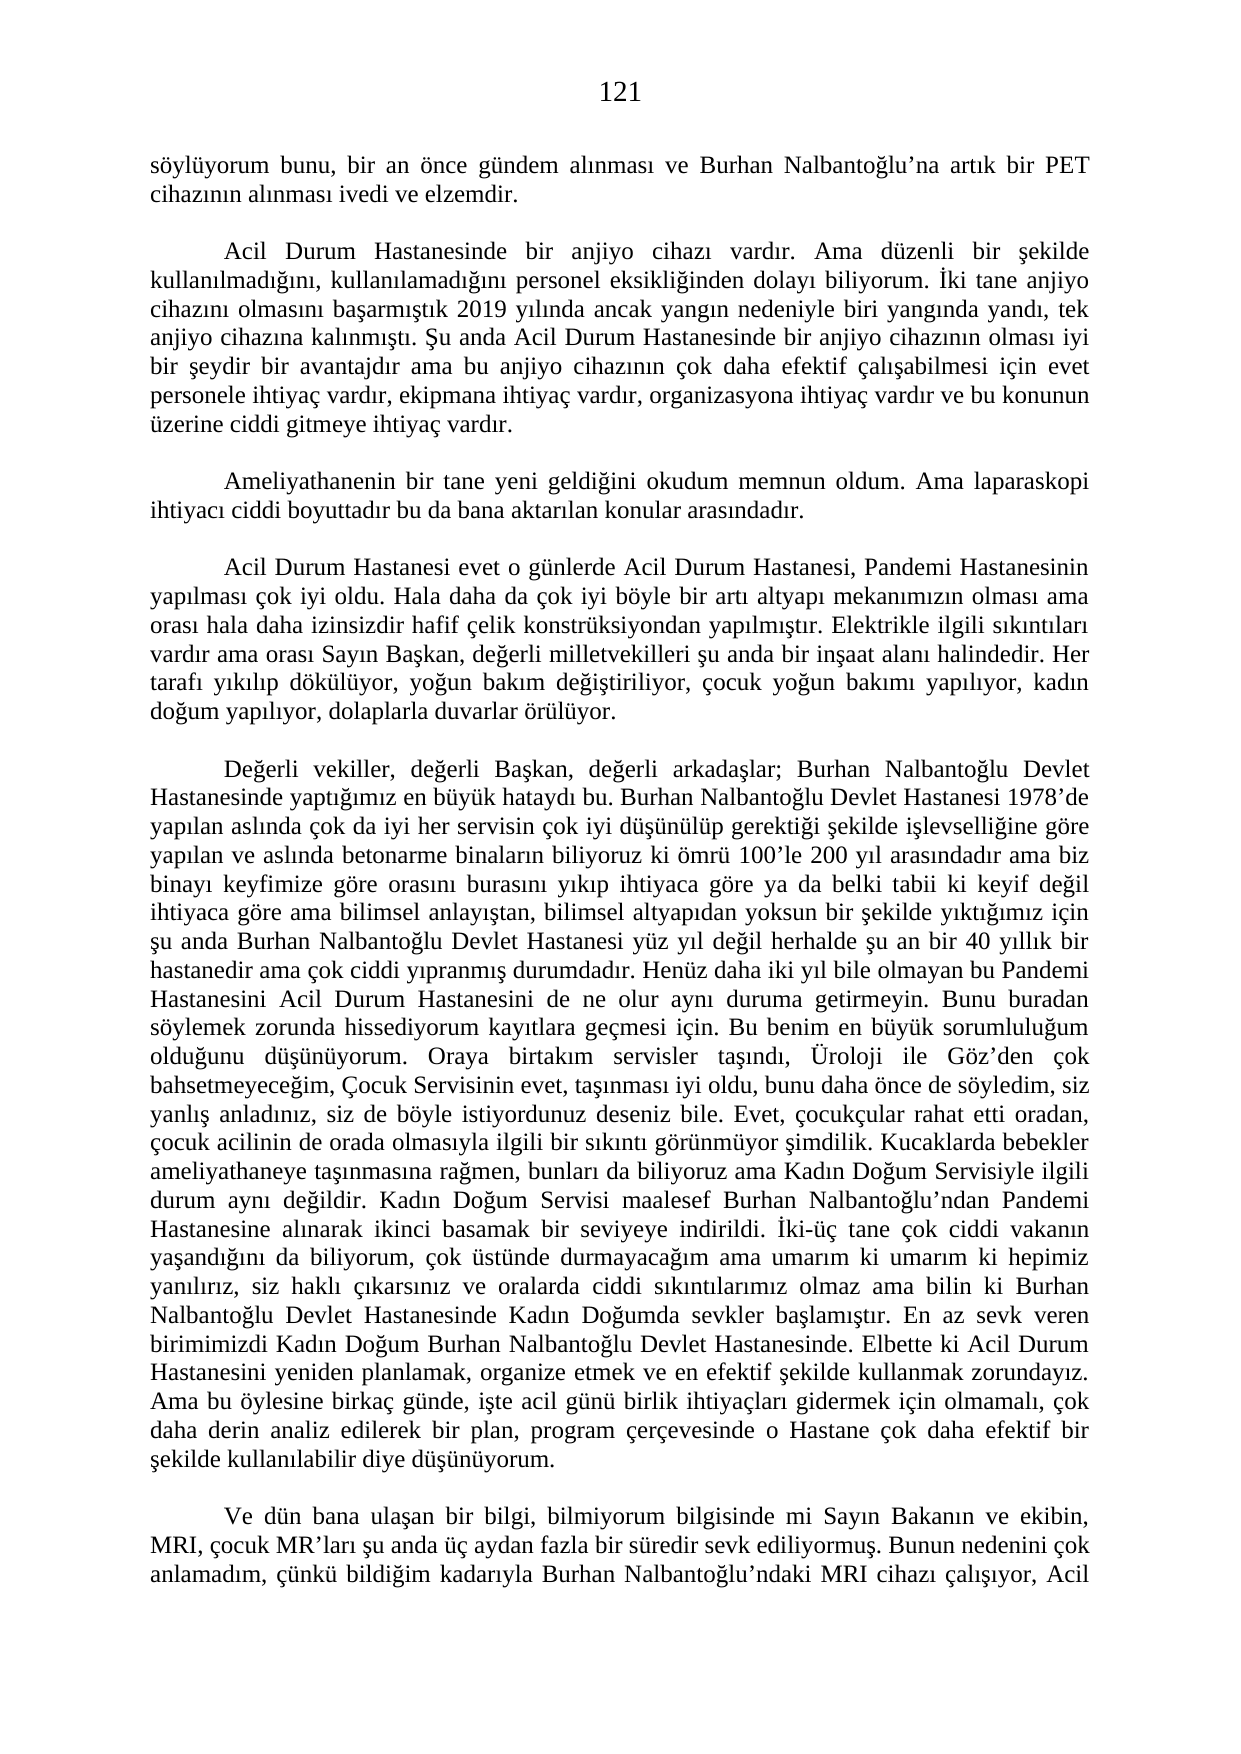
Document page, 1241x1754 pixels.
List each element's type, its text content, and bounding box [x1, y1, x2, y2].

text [150, 150, 1090, 207]
text Değerli vekiller, değerli Başkan, değerli arkadaşlar; Burhan Nalbantoğlu Devlet Hastanesinde yaptığımız en büyük hataydı bu. Burhan Nalbantoğlu Devlet Hastanesi 1978’de yapılan aslında çok da iyi her servisin çok iyi düşünülüp gerektiği şekilde işlevselliğine göre yapılan ve aslında betonarme binaların biliyoruz ki ömrü 100’le 200 yıl arasındadır ama biz binayı keyfimize göre orasını burasını yıkıp ihtiyaca göre ya da belki tabii ki keyif değil ihtiyaca göre ama bilimsel anlayıştan, bilimsel altyapıdan yoksun bir şekilde yıktığımız için şu anda Burhan Nalbantoğlu Devlet Hastanesi yüz yıl değil herhalde şu an bir 40 yıllık bir hastanedir ama çok ciddi yıpranmış durumdadır. Henüz daha iki yıl bile olmayan bu Pandemi Hastanesini Acil Durum Hastanesini de ne olur aynı duruma getirmeyin. Bunu buradan söylemek zorunda hissediyorum kayıtlara geçmesi için. Bu benim en büyük sorumluluğum olduğunu düşünüyorum. Oraya birtakım servisler taşındı, Üroloji ile Göz’den çok bahsetmeyeceğim, Çocuk Servisinin evet, taşınması iyi oldu, bunu daha önce de söyledim, siz yanlış anladınız, siz de böyle istiyordunuz deseniz bile. Evet, çocukçular rahat etti oradan, çocuk acilinin de orada olmasıyla ilgili bir sıkıntı görünmüyor şimdilik. Kucaklarda bebekler ameliyathaneye taşınmasına rağmen, bunları da biliyoruz ama Kadın Doğum Servisiyle ilgili durum aynı değildir. Kadın Doğum Servisi maalesef Burhan Nalbantoğlu’ndan Pandemi Hastanesine alınarak ikinci basamak bir seviyeye indirildi. İki-üç tane çok ciddi vakanın yaşandığını da biliyorum, çok üstünde durmayacağım ama umarım ki umarım ki hepimiz yanılırız, siz haklı çıkarsınız ve oralarda ciddi sıkıntılarımız olmaz ama bilin ki Burhan Nalbantoğlu Devlet Hastanesinde Kadın Doğumda sevkler başlamıştır. En az sevk veren birimimizdi Kadın Doğum Burhan Nalbantoğlu Devlet Hastanesinde. Elbette ki Acil Durum Hastanesini yeniden planlamak, organize etmek ve en efektif şekilde kullanmak zorundayız. Ama bu öylesine birkaç günde, işte acil günü birlik ihtiyaçları gidermek için olmamalı, çok daha derin analiz edilerek bir plan, program çerçevesinde o Hastane çok daha efektif bir şekilde kullanılabilir diye düşünüyorum. [150, 754, 1090, 1472]
text Acil Durum Hastanesi evet o günlerde Acil Durum Hastanesi, Pandemi Hastanesinin yapılması çok iyi oldu. Hala daha da çok iyi böyle bir artı altyapı mekanımızın olması ama orası hala daha izinsizdir hafif çelik konstrüksiyondan yapılmıştır. Elektrikle ilgili sıkıntıları vardır ama orası Sayın Başkan, değerli milletvekilleri şu anda bir inşaat alanı halindedir. Her tarafı yıkılıp dökülüyor, yoğun bakım değiştiriliyor, çocuk yoğun bakımı yapılıyor, kadın doğum yapılıyor, dolaplarla duvarlar örülüyor. [150, 552, 1090, 725]
text Ameliyathanenin bir tane yeni geldiğini okudum memnun oldum. Ama laparaskopi ihtiyacı ciddi boyuttadır bu da bana aktarılan konular arasındadır. [150, 466, 1090, 524]
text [150, 1501, 1090, 1587]
text Acil Durum Hastanesinde bir anjiyo cihazı vardır. Ama düzenli bir şekilde kullanılmadığını, kullanılamadığını personel eksikliğinden dolayı biliyorum. İki tane anjiyo cihazını olmasını başarmıştık 2019 yılında ancak yangın nedeniyle biri yangında yandı, tek anjiyo cihazına kalınmıştı. Şu anda Acil Durum Hastanesinde bir anjiyo cihazının olması iyi bir şeydir bir avantajdır ama bu anjiyo cihazının çok daha efektif çalışabilmesi için evet personele ihtiyaç vardır, ekipmana ihtiyaç vardır, organizasyona ihtiyaç vardır ve bu konunun üzerine ciddi gitmeye ihtiyaç vardır. [150, 236, 1090, 437]
